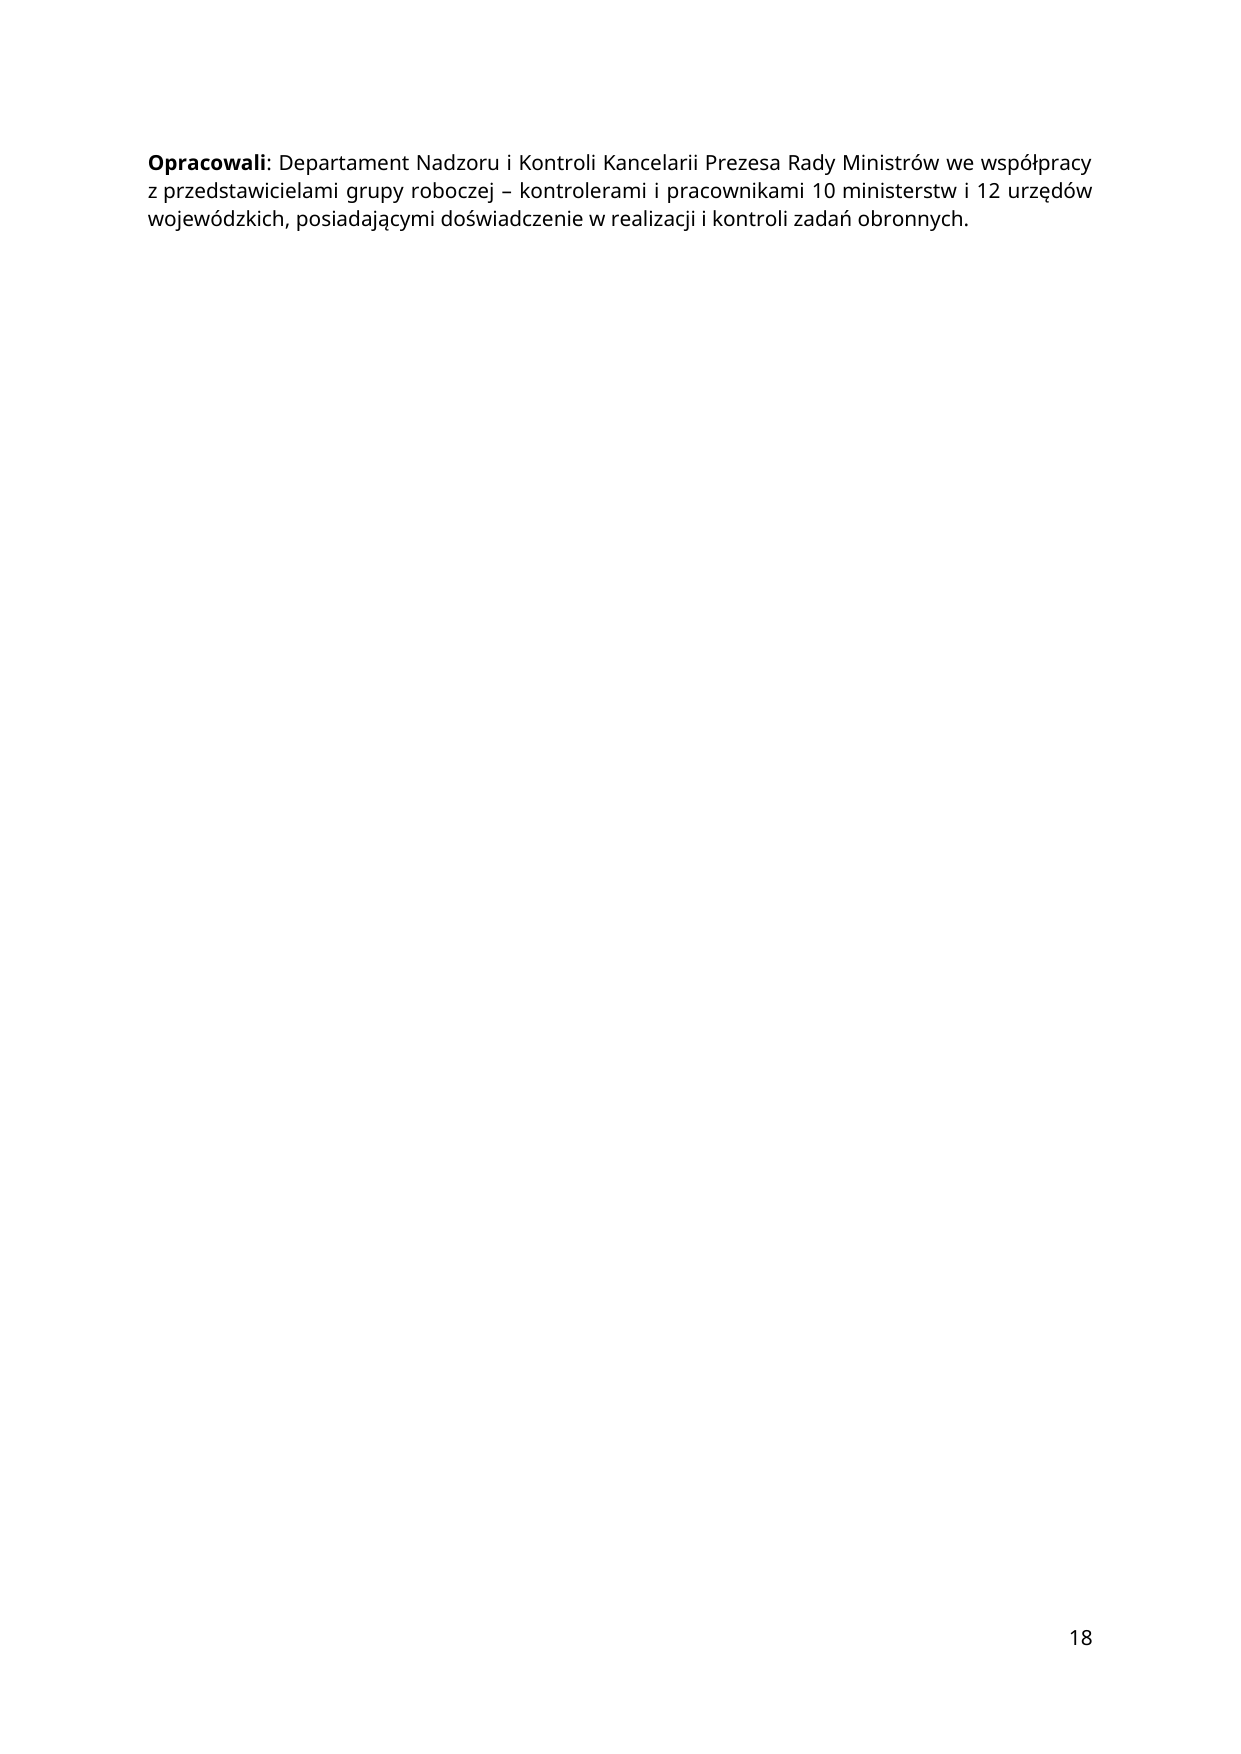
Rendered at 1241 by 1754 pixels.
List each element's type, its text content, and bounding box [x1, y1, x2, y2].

text Opracowali: Departament Nadzoru i Kontroli Kancelarii Prezesa Rady Ministrów we współpracy z przedstawicielami grupy roboczej – kontrolerami i pracownikami 10 ministerstw i 12 urzędów wojewódzkich, posiadającymi doświadczenie w realizacji i kontroli zadań obronnych. [148, 148, 1092, 233]
